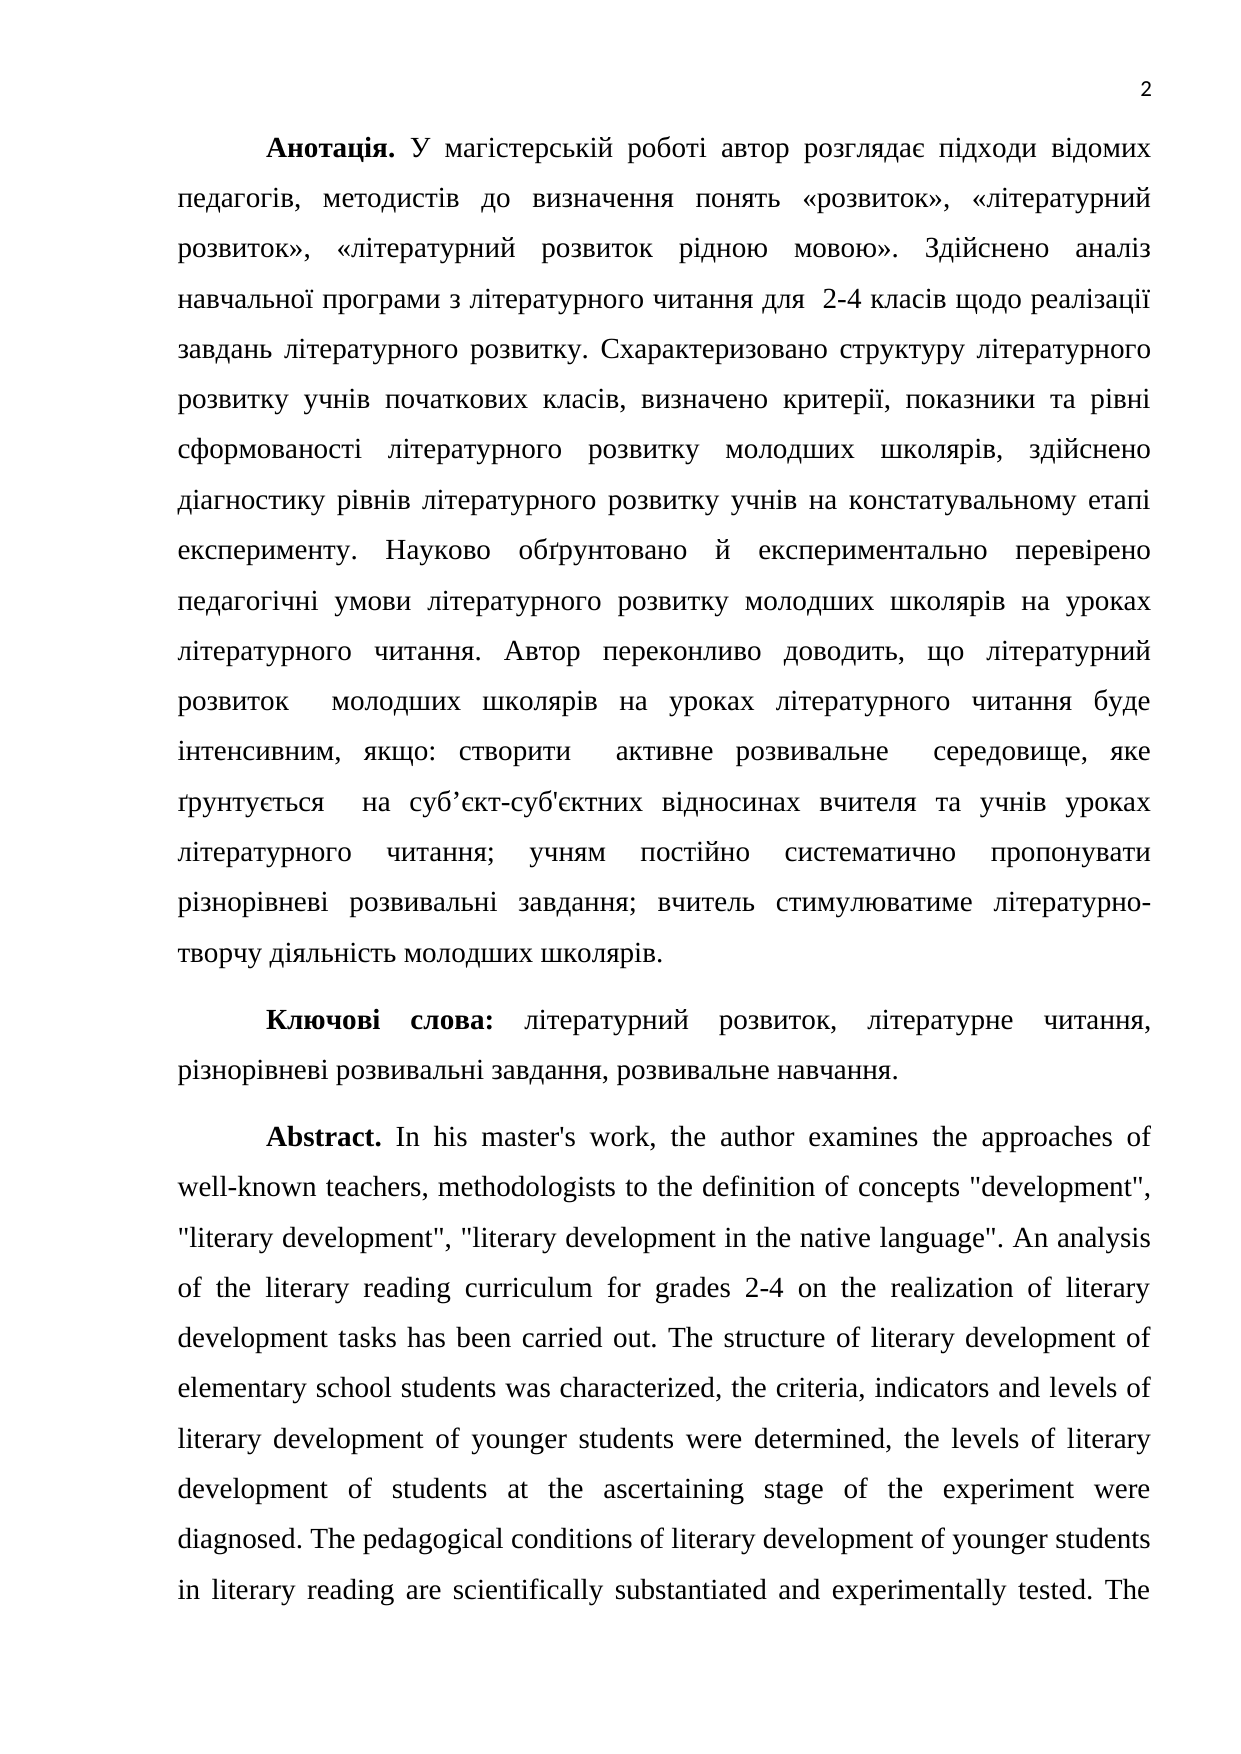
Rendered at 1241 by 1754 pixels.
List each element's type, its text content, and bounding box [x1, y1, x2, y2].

text Анотація. У магістерській роботі автор розглядає підходи відомих педагогів, методистів до визначення понять «розвиток», «літературний розвиток», «літературний розвиток рідною мовою». Здійснено аналіз навчальної програми з літературного читання для 2-4 класів щодо реалізації завдань літературного розвитку. Схарактеризовано структуру літературного розвитку учнів початкових класів, визначено критерії, показники та рівні сформованості літературного розвитку молодших школярів, здійснено діагностику рівнів літературного розвитку учнів на констатувальному етапі експерименту. Науково обґрунтовано й експериментально перевірено педагогічні умови літературного розвитку молодших школярів на уроках літературного читання. Автор переконливо доводить, що літературний розвиток молодших школярів на уроках літературного читання буде інтенсивним, якщо: створити активне розвивальне середовище, яке ґрунтується на суб’єкт-суб'єктних відносинах вчителя та учнів уроках літературного читання; учням постійно систематично пропонувати різнорівневі розвивальні завдання; вчитель стимулюватиме літературно-творчу діяльність молодших школярів. [177, 130, 1152, 968]
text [177, 1119, 1152, 1605]
text Ключові слова: літературний розвиток, літературне читання, різнорівневі розвивальні завдання, розвивальне навчання. [177, 1002, 1152, 1086]
